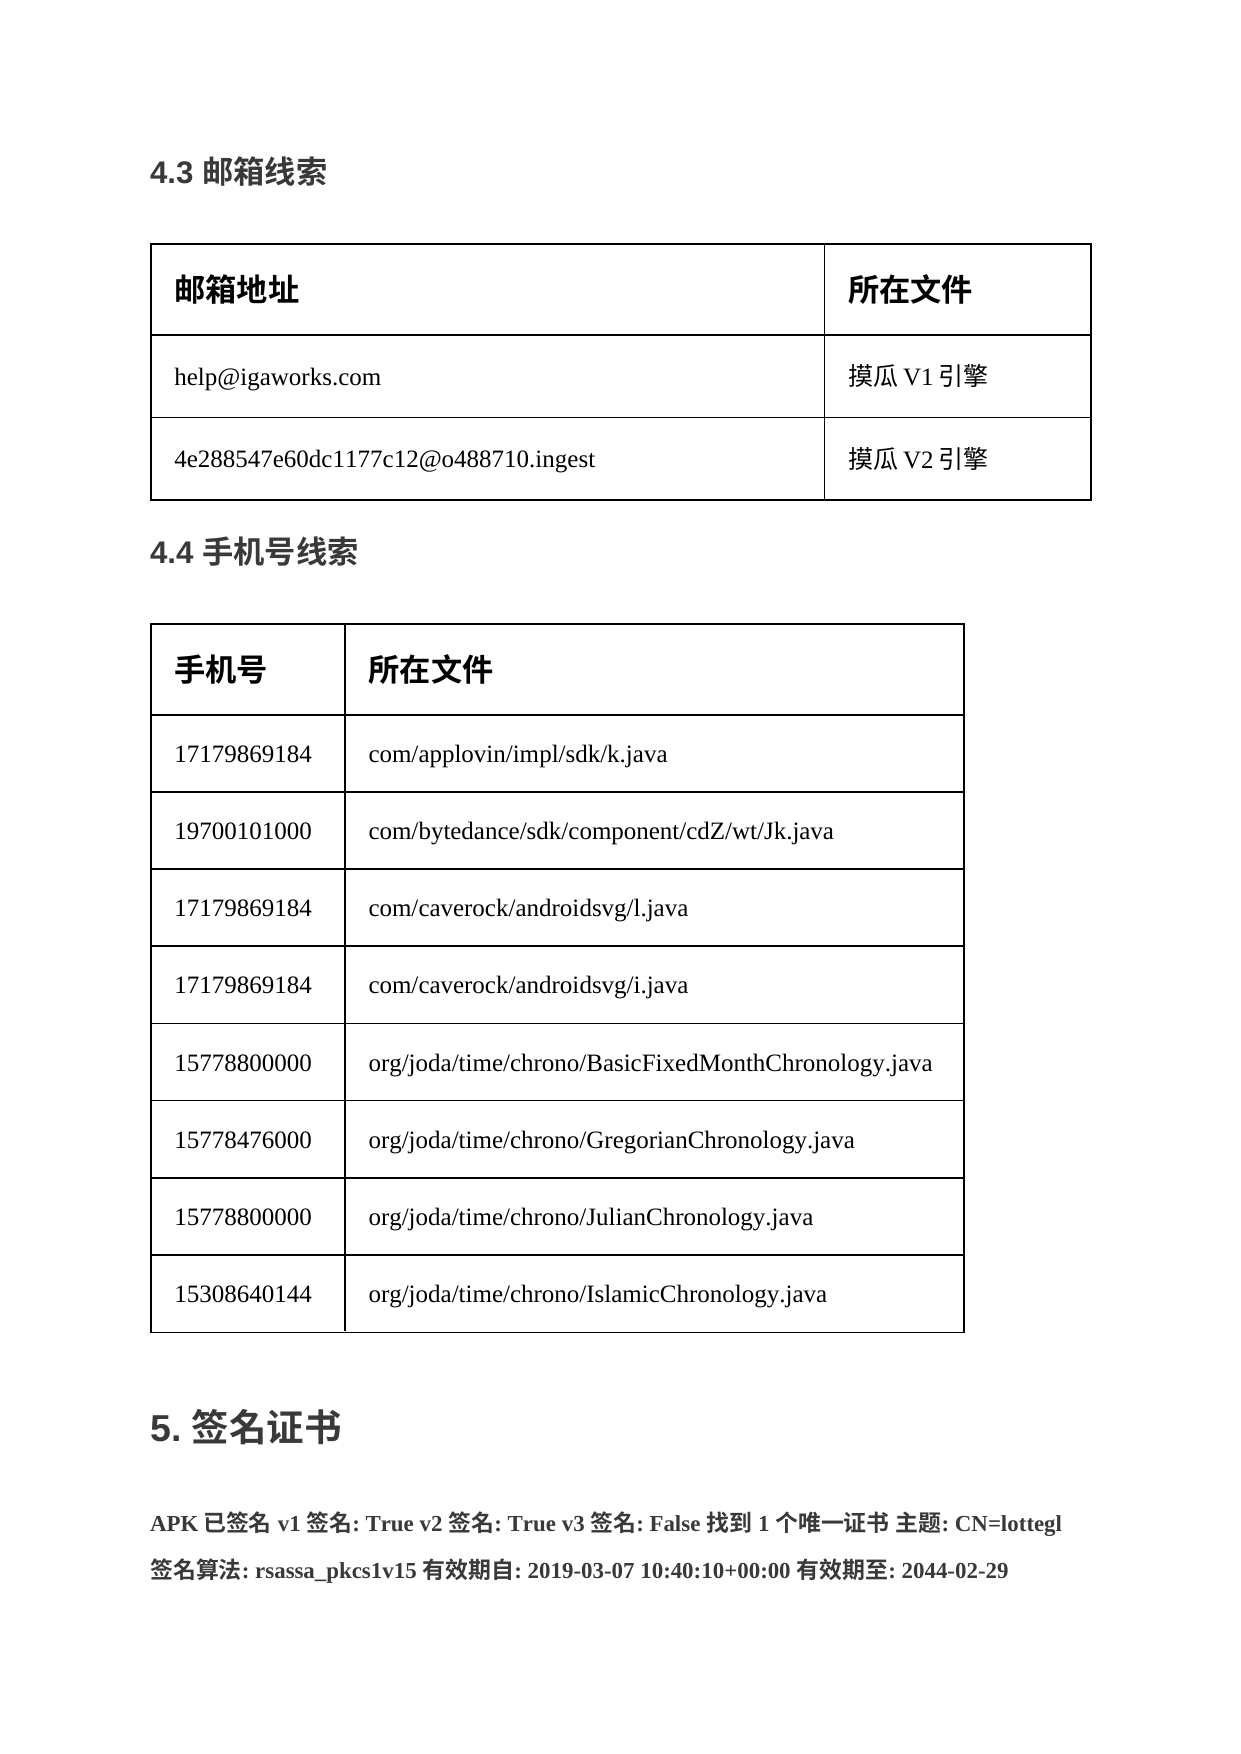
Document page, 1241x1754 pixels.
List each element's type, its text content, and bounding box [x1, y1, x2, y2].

table_cell 摸瓜V1引擎 [825, 336, 1090, 417]
table_cell 15308640144 [152, 1256, 344, 1331]
table_cell org/joda/time/chrono/IslamicChronology.java [346, 1256, 963, 1331]
table_cell 15778800000 [152, 1024, 344, 1100]
table_cell 17179869184 [152, 870, 344, 945]
table_cell com/bytedance/sdk/component/cdZ/wt/Jk.java [346, 793, 963, 868]
table_cell help@igaworks.com [152, 336, 824, 417]
table_cell 17179869184 [152, 716, 344, 791]
table_cell 15778476000 [152, 1101, 344, 1177]
table_cell com/caverock/androidsvg/l.java [346, 870, 963, 945]
table_header 所在文件 [825, 245, 1090, 334]
table_cell org/joda/time/chrono/BasicFixedMonthChronology.java [346, 1024, 963, 1100]
table_cell com/caverock/androidsvg/i.java [346, 947, 963, 1023]
table_header 手机号 [152, 625, 344, 714]
table_cell org/joda/time/chrono/GregorianChronology.java [346, 1101, 963, 1177]
table_cell com/applovin/impl/sdk/k.java [346, 716, 963, 791]
table_cell org/joda/time/chrono/JulianChronology.java [346, 1179, 963, 1254]
subtitle 4.4 手机号线索 [150, 530, 1090, 572]
table_cell 4e288547e60dc1177c12@o488710.ingest [152, 418, 824, 499]
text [150, 1507, 1090, 1585]
subtitle 4.3 邮箱线索 [150, 150, 1090, 193]
table_header 邮箱地址 [152, 245, 824, 334]
table_cell 17179869184 [152, 947, 344, 1023]
table_cell 15778800000 [152, 1179, 344, 1254]
table_cell 19700101000 [152, 793, 344, 868]
table_cell 摸瓜V2引擎 [825, 418, 1090, 499]
table_header 所在文件 [346, 625, 963, 714]
subtitle 5. 签名证书 [150, 1402, 1090, 1453]
